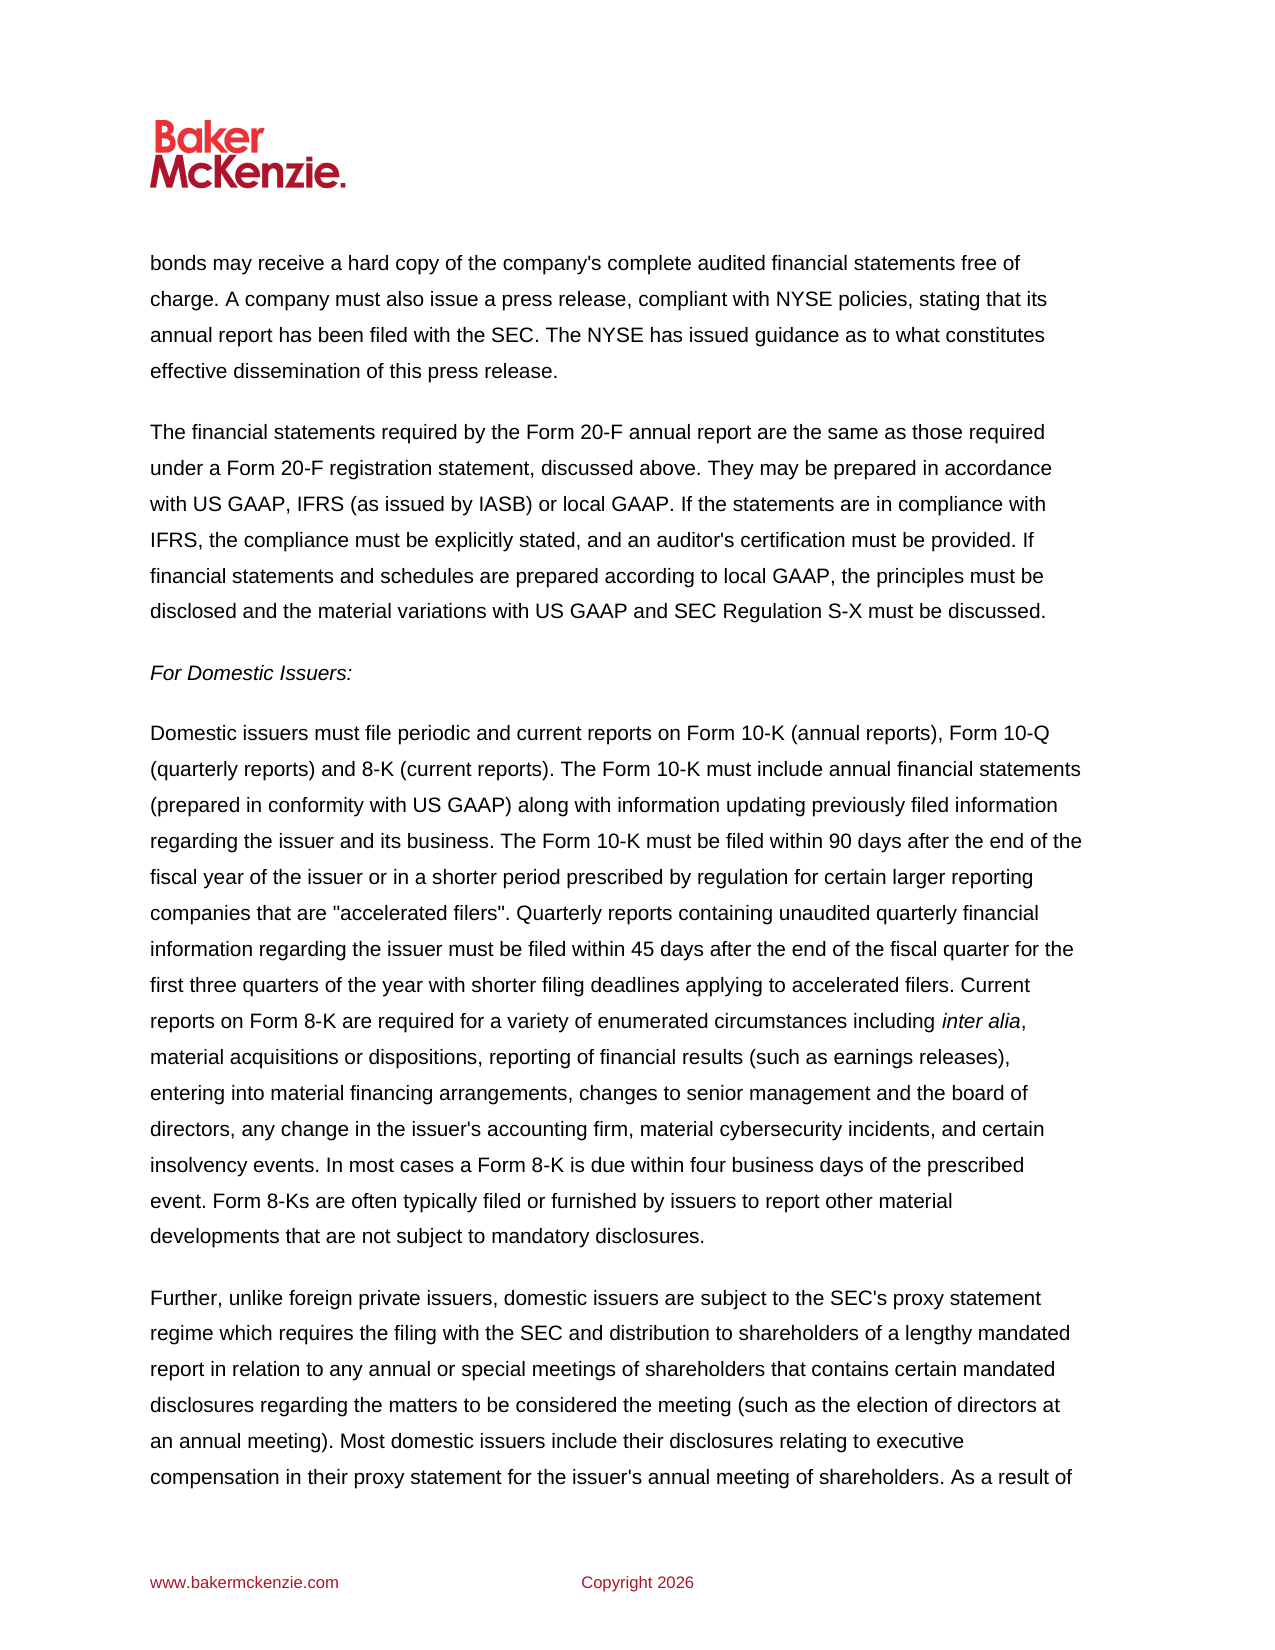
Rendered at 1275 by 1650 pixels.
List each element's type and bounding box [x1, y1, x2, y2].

picture [150, 120, 346, 189]
